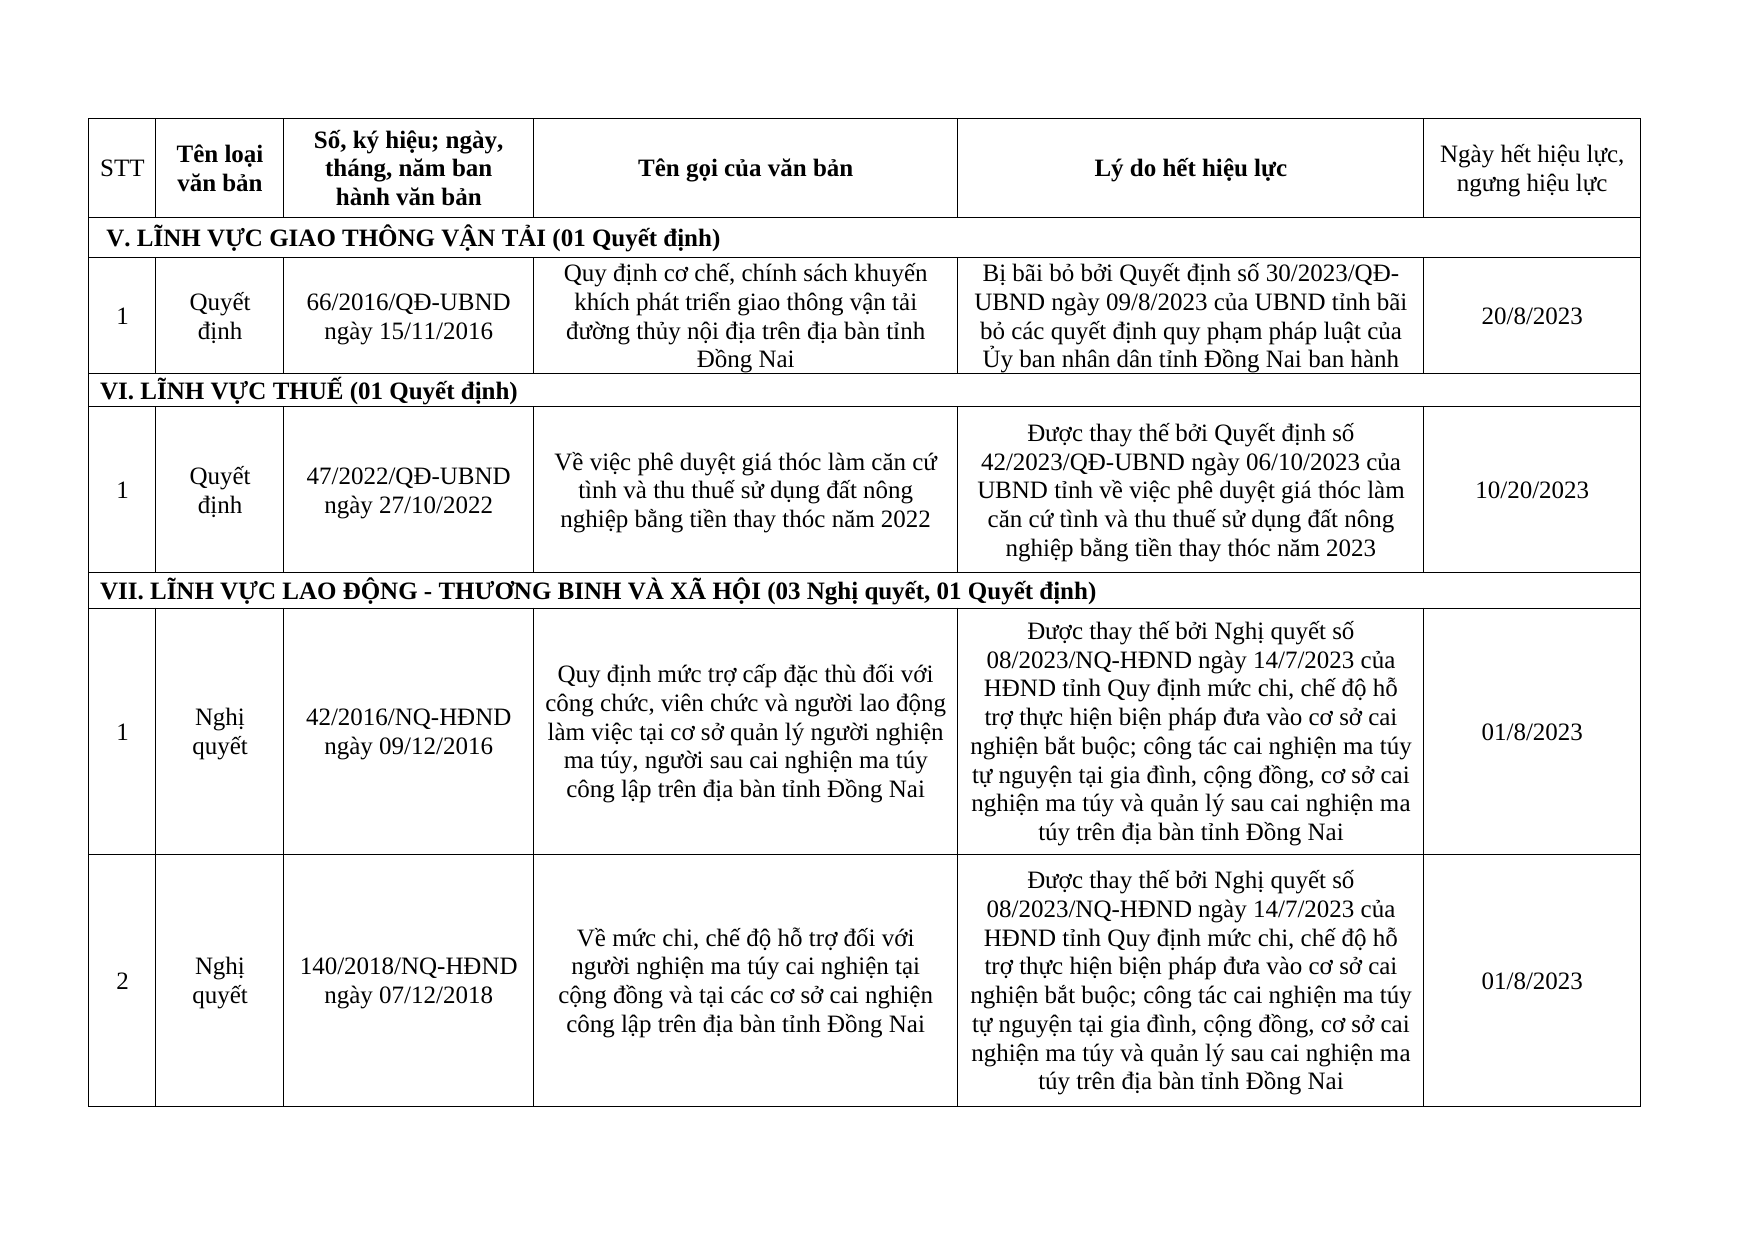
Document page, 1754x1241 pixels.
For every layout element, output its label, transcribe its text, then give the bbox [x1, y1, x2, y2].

table_header Số, ký hiệu; ngày, tháng, năm ban hành văn bản [284, 119, 533, 217]
table_cell Bị bãi bỏ bởi Quyết định số 30/2023/QĐ-UBND ngày 09/8/2023 của UBND tỉnh bãi bỏ các quyết định quy phạm pháp luật của Ủy ban nhân dân tỉnh Đồng Nai ban hành [958, 258, 1423, 373]
table_cell VI. LĨNH VỰC THUẾ (01 Quyết định) [89, 374, 1640, 406]
table_cell 42/2016/NQ-HĐND ngày 09/12/2016 [284, 609, 533, 854]
table_header Lý do hết hiệu lực [958, 119, 1423, 217]
table_cell Về mức chi, chế độ hỗ trợ đối với người nghiện ma túy cai nghiện tại cộng đồng và tại các cơ sở cai nghiện công lập trên địa bàn tỉnh Đồng Nai [534, 855, 957, 1106]
table_cell 1 [89, 258, 155, 373]
table_header Tên gọi của văn bản [534, 119, 957, 217]
table_cell 10/20/2023 [1424, 407, 1640, 572]
table_cell Quyết định [156, 258, 283, 373]
table_cell Quy định mức trợ cấp đặc thù đối với công chức, viên chức và người lao động làm việc tại cơ sở quản lý người nghiện ma túy, người sau cai nghiện ma túy công lập trên địa bàn tỉnh Đồng Nai [534, 609, 957, 854]
table_header Tên loại văn bản [156, 119, 283, 217]
table_cell 20/8/2023 [1424, 258, 1640, 373]
table_cell V. LĨNH VỰC GIAO THÔNG VẬN TẢI (01 Quyết định) [89, 218, 1640, 257]
table_cell Quy định cơ chế, chính sách khuyến khích phát triển giao thông vận tải đường thủy nội địa trên địa bàn tỉnh Đồng Nai [534, 258, 957, 373]
table_cell 2 [89, 855, 155, 1106]
table_cell 01/8/2023 [1424, 609, 1640, 854]
table_header Ngày hết hiệu lực, ngưng hiệu lực [1424, 119, 1640, 217]
table_cell 66/2016/QĐ-UBND ngày 15/11/2016 [284, 258, 533, 373]
table_cell 01/8/2023 [1424, 855, 1640, 1106]
table_cell Về việc phê duyệt giá thóc làm căn cứ tình và thu thuế sử dụng đất nông nghiệp bằng tiền thay thóc năm 2022 [534, 407, 957, 572]
table_header STT [89, 119, 155, 217]
table_cell Quyết định [156, 407, 283, 572]
table_cell 1 [89, 609, 155, 854]
table_cell 140/2018/NQ-HĐND ngày 07/12/2018 [284, 855, 533, 1106]
table_cell 1 [89, 407, 155, 572]
table_cell 47/2022/QĐ-UBND ngày 27/10/2022 [284, 407, 533, 572]
table_cell Nghị quyết [156, 609, 283, 854]
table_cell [958, 855, 1423, 1106]
table_cell Nghị quyết [156, 855, 283, 1106]
table_cell Được thay thế bởi Quyết định số 42/2023/QĐ-UBND ngày 06/10/2023 của UBND tỉnh về việc phê duyệt giá thóc làm căn cứ tình và thu thuế sử dụng đất nông nghiệp bằng tiền thay thóc năm 2023 [958, 407, 1423, 572]
table_cell VII. LĨNH VỰC LAO ĐỘNG - THƯƠNG BINH VÀ XÃ HỘI (03 Nghị quyết, 01 Quyết định) [89, 573, 1640, 607]
